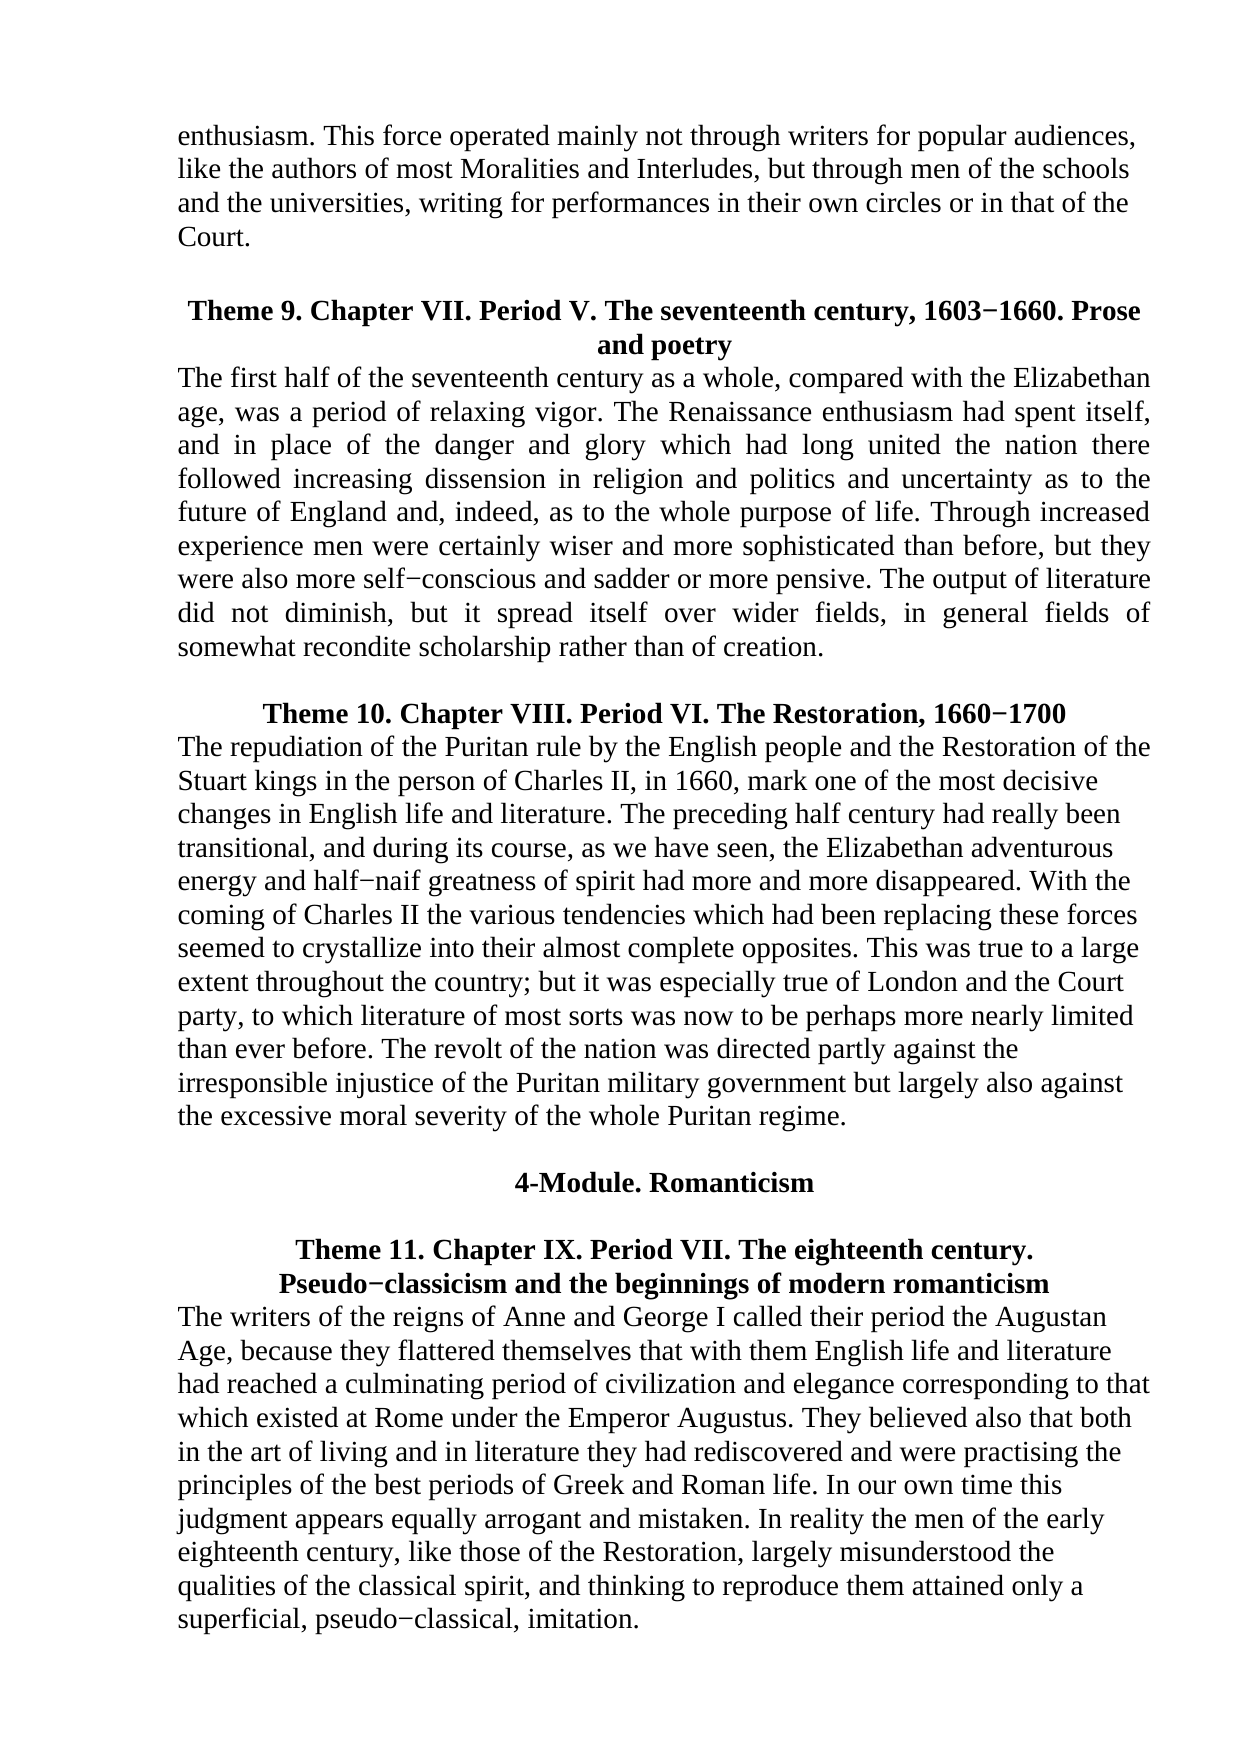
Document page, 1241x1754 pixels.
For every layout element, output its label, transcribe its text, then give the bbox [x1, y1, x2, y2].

text Theme 11. Chapter IX. Period VII. The eighteenth century. Pseudo−classicism and the beginnings of modern romanticism [177, 1232, 1152, 1299]
subtitle Theme 10. Chapter VIII. Period VI. The Restoration, 1660−1700 [177, 696, 1152, 729]
subtitle Theme 9. Chapter VII. Period V. The seventeenth century, 1603−1660. Prose and poetry [177, 293, 1152, 360]
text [177, 118, 1152, 252]
text The repudiation of the Puritan rule by the English people and the Restoration of the Stuart kings in the person of Charles II, in 1660, mark one of the most decisive changes in English life and literature. The preceding half century had really been transitional, and during its course, as we have seen, the Elizabethan adventurous energy and half−naif greatness of spirit had more and more disappeared. With the coming of Charles II the various tendencies which had been replacing these forces seemed to crystallize into their almost complete opposites. This was true to a large extent throughout the country; but it was especially true of London and the Court party, to which literature of most sorts was now to be perhaps more nearly limited than ever before. The revolt of the nation was directed partly against the irresponsible injustice of the Puritan military government but largely also against the excessive moral severity of the whole Puritan regime. [177, 729, 1152, 1132]
text The first half of the seventeenth century as a whole, compared with the Elizabethan age, was a period of relaxing vigor. The Renaissance enthusiasm had spent itself, and in place of the danger and glory which had long united the nation there followed increasing dissension in religion and politics and uncertainty as to the future of England and, indeed, as to the whole purpose of life. Through increased experience men were certainly wiser and more sophisticated than before, but they were also more self−conscious and sadder or more pensive. The output of literature did not diminish, but it spread itself over wider fields, in general fields of somewhat recondite scholarship rather than of creation. [177, 360, 1152, 662]
text The writers of the reigns of Anne and George I called their period the Augustan Age, because they flattered themselves that with them English life and literature had reached a culminating period of civilization and elegance corresponding to that which existed at Rome under the Emperor Augustus. They believed also that both in the art of living and in literature they had rediscovered and were practising the principles of the best periods of Greek and Roman life. In our own time this judgment appears equally arrogant and mistaken. In reality the men of the early eighteenth century, like those of the Restoration, largely misunderstood the qualities of the classical spirit, and thinking to reproduce them attained only a superficial, pseudo−classical, imitation. [177, 1299, 1152, 1635]
text 4-Module. Romanticism [177, 1165, 1152, 1199]
